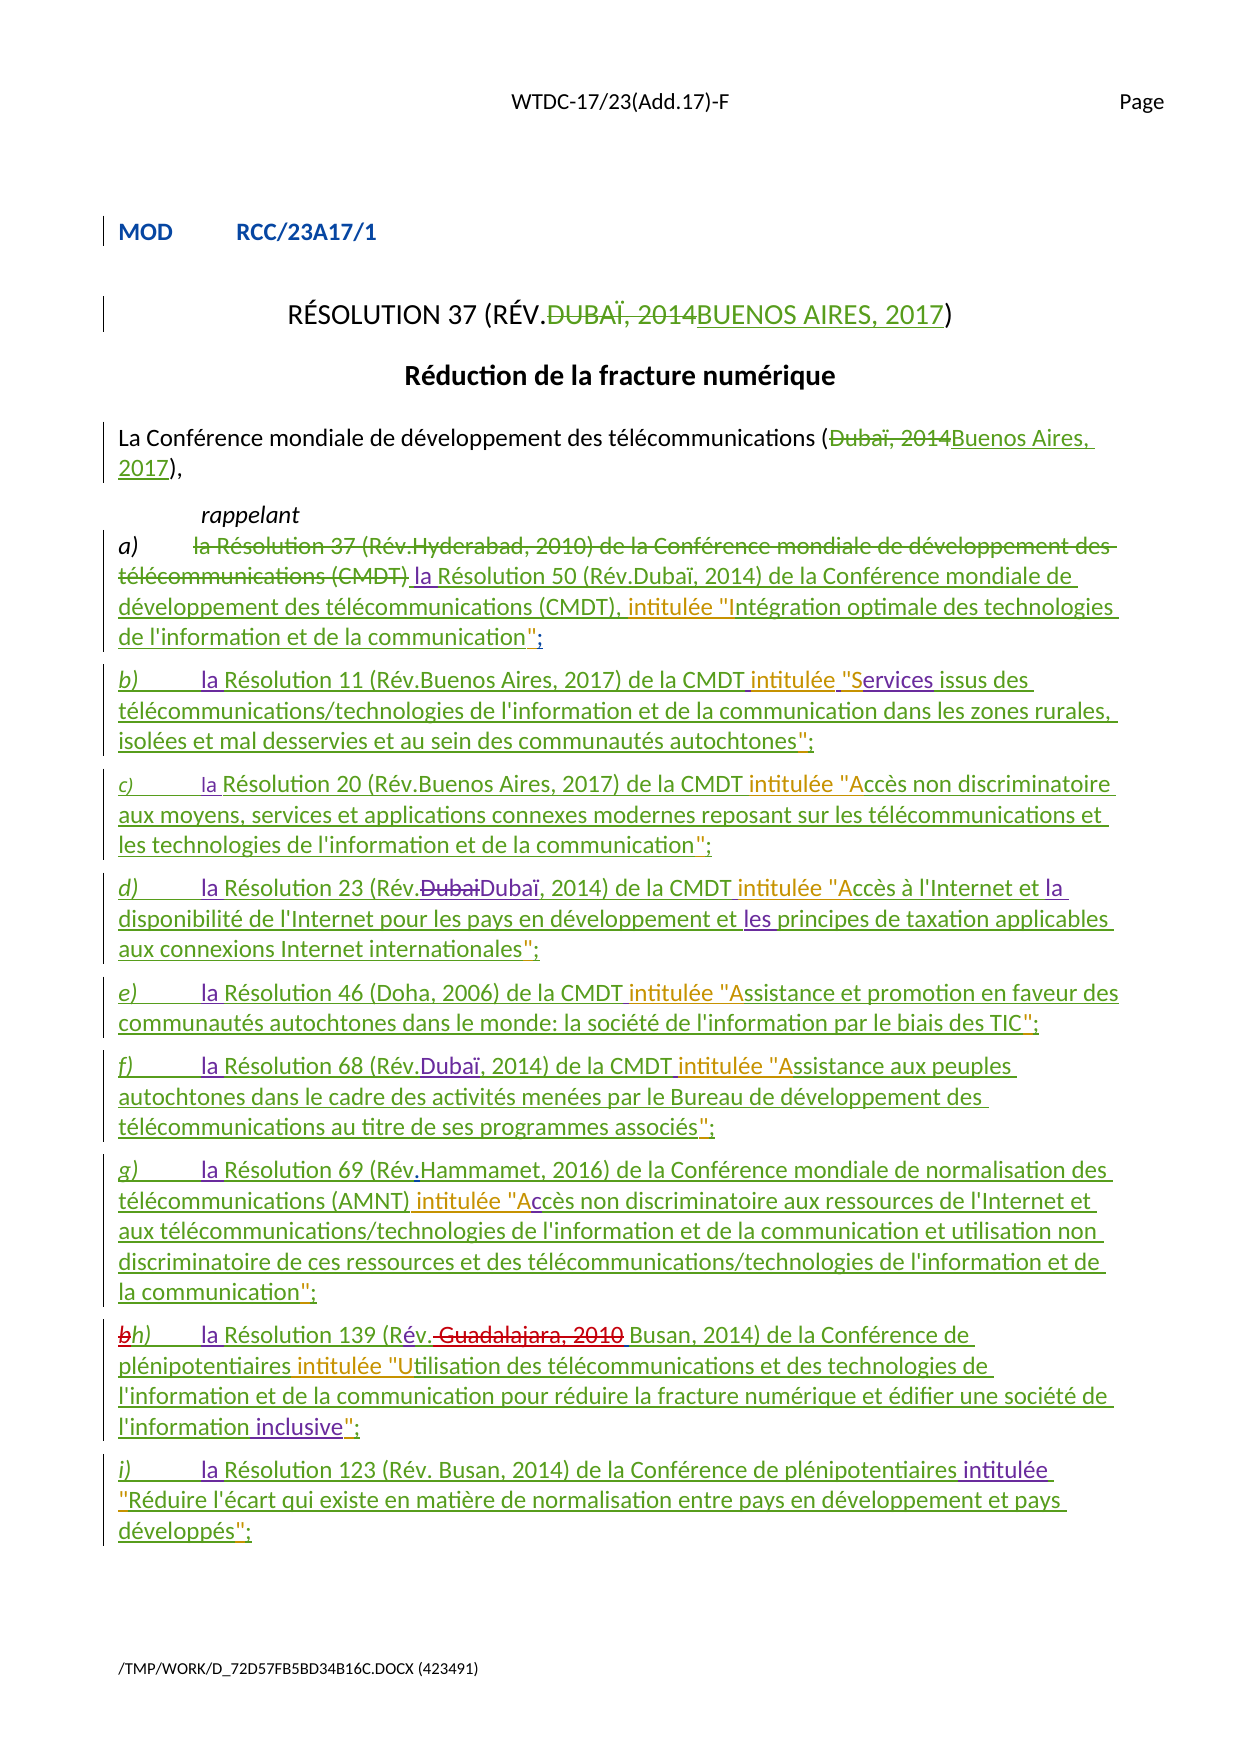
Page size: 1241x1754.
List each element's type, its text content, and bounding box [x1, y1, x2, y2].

text rappelant [201, 499, 1122, 530]
text MOD RCC/23A17/1 [118, 216, 1122, 246]
title La Conférence mondiale de développement des télécommunications (), [118, 422, 1122, 483]
text RÉSOLUTION 37 (RÉV.) [118, 296, 1122, 332]
title Réduction de la fracture numérique [118, 357, 1122, 392]
text a) [118, 530, 1122, 652]
